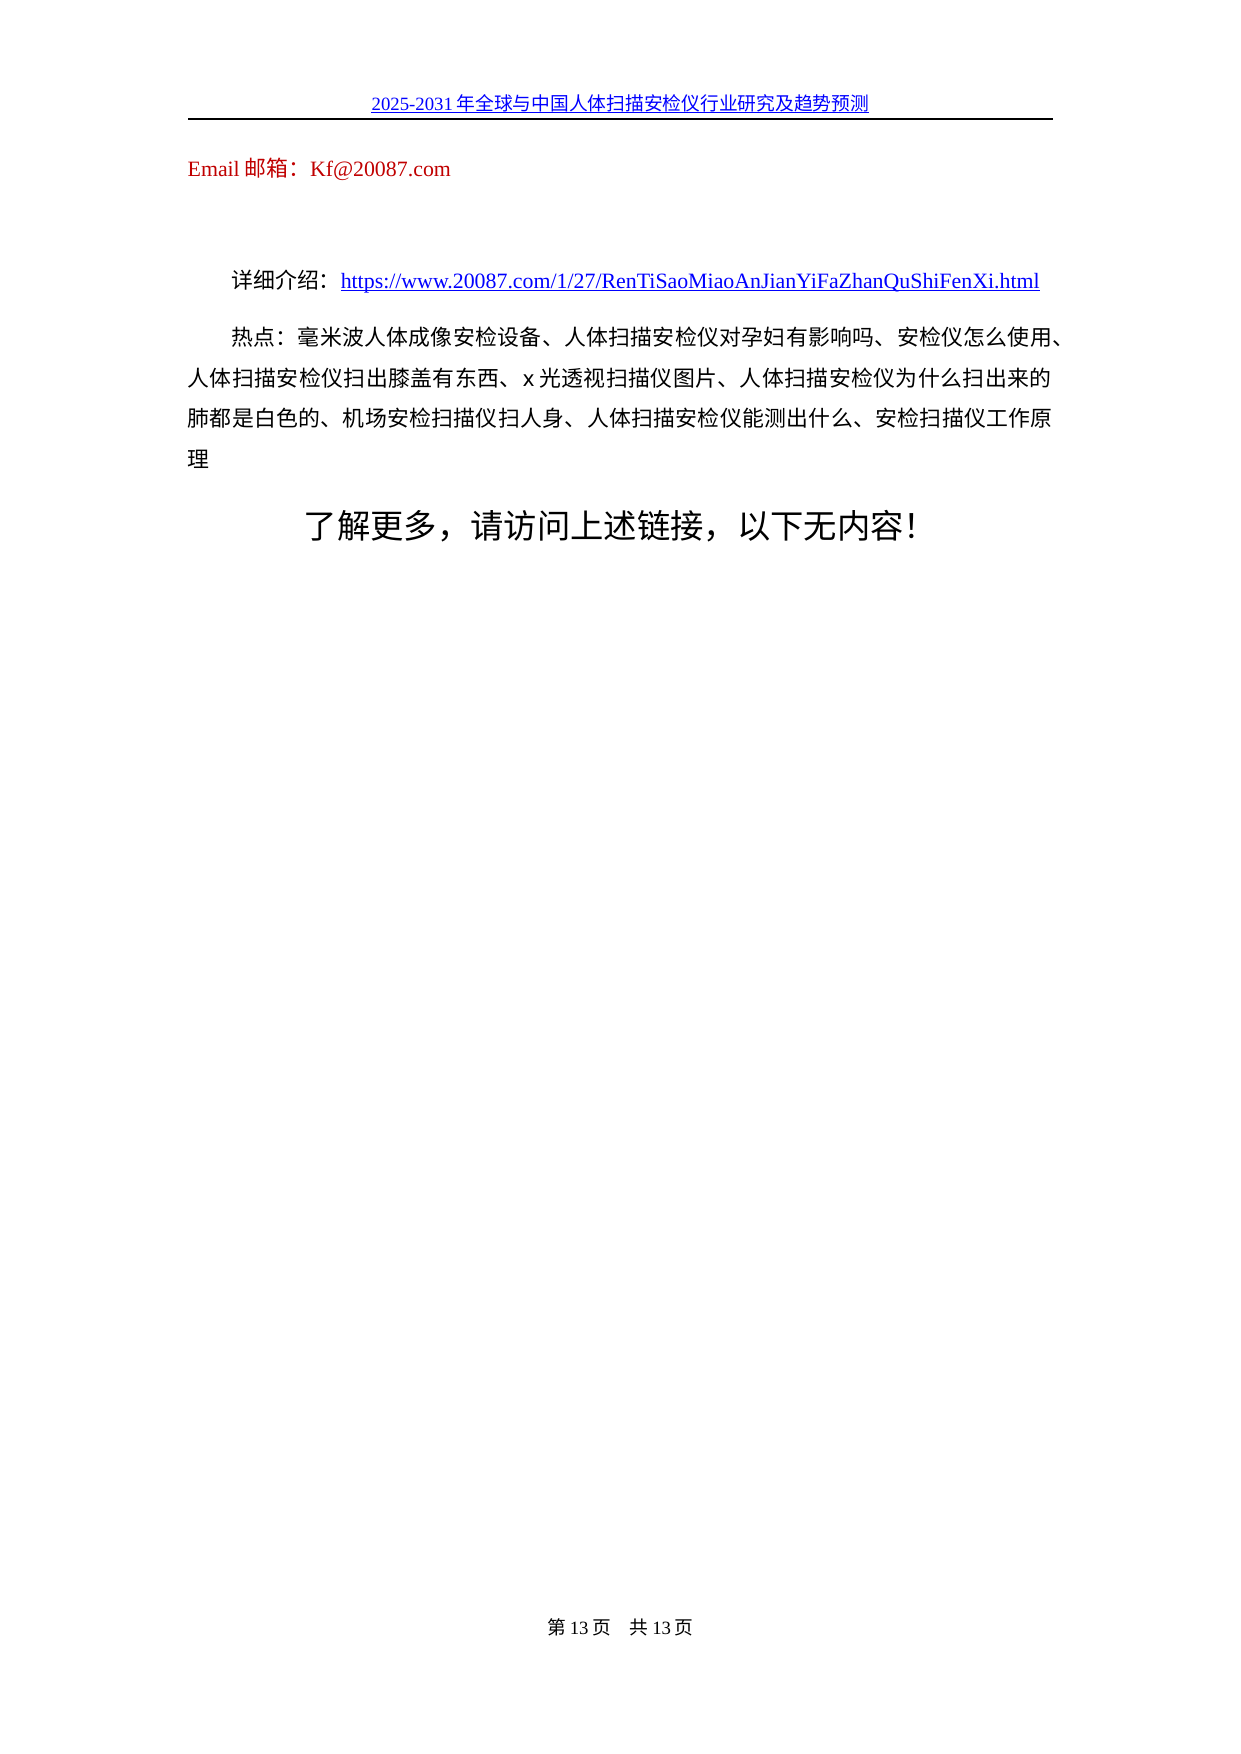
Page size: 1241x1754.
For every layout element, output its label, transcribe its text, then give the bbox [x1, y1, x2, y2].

title 了解更多，请访问上述链接，以下无内容！ [187, 492, 1053, 557]
text 热点：毫米波人体成像安检设备、人体扫描安检仪对孕妇有影响吗、安检仪怎么使用、人体扫描安检仪扫出膝盖有东西、x光透视扫描仪图片、人体扫描安检仪为什么扫出来的肺都是白色的、机场安检扫描仪扫人身、人体扫描安检仪能测出什么、安检扫描仪工作原理 [187, 320, 1053, 474]
text Email邮箱：Kf@20087.com [187, 150, 1053, 183]
text 详细介绍：https://www.20087.com/1/27/RenTiSaoMiaoAnJianYiFaZhanQuShiFenXi.html [187, 263, 1053, 296]
